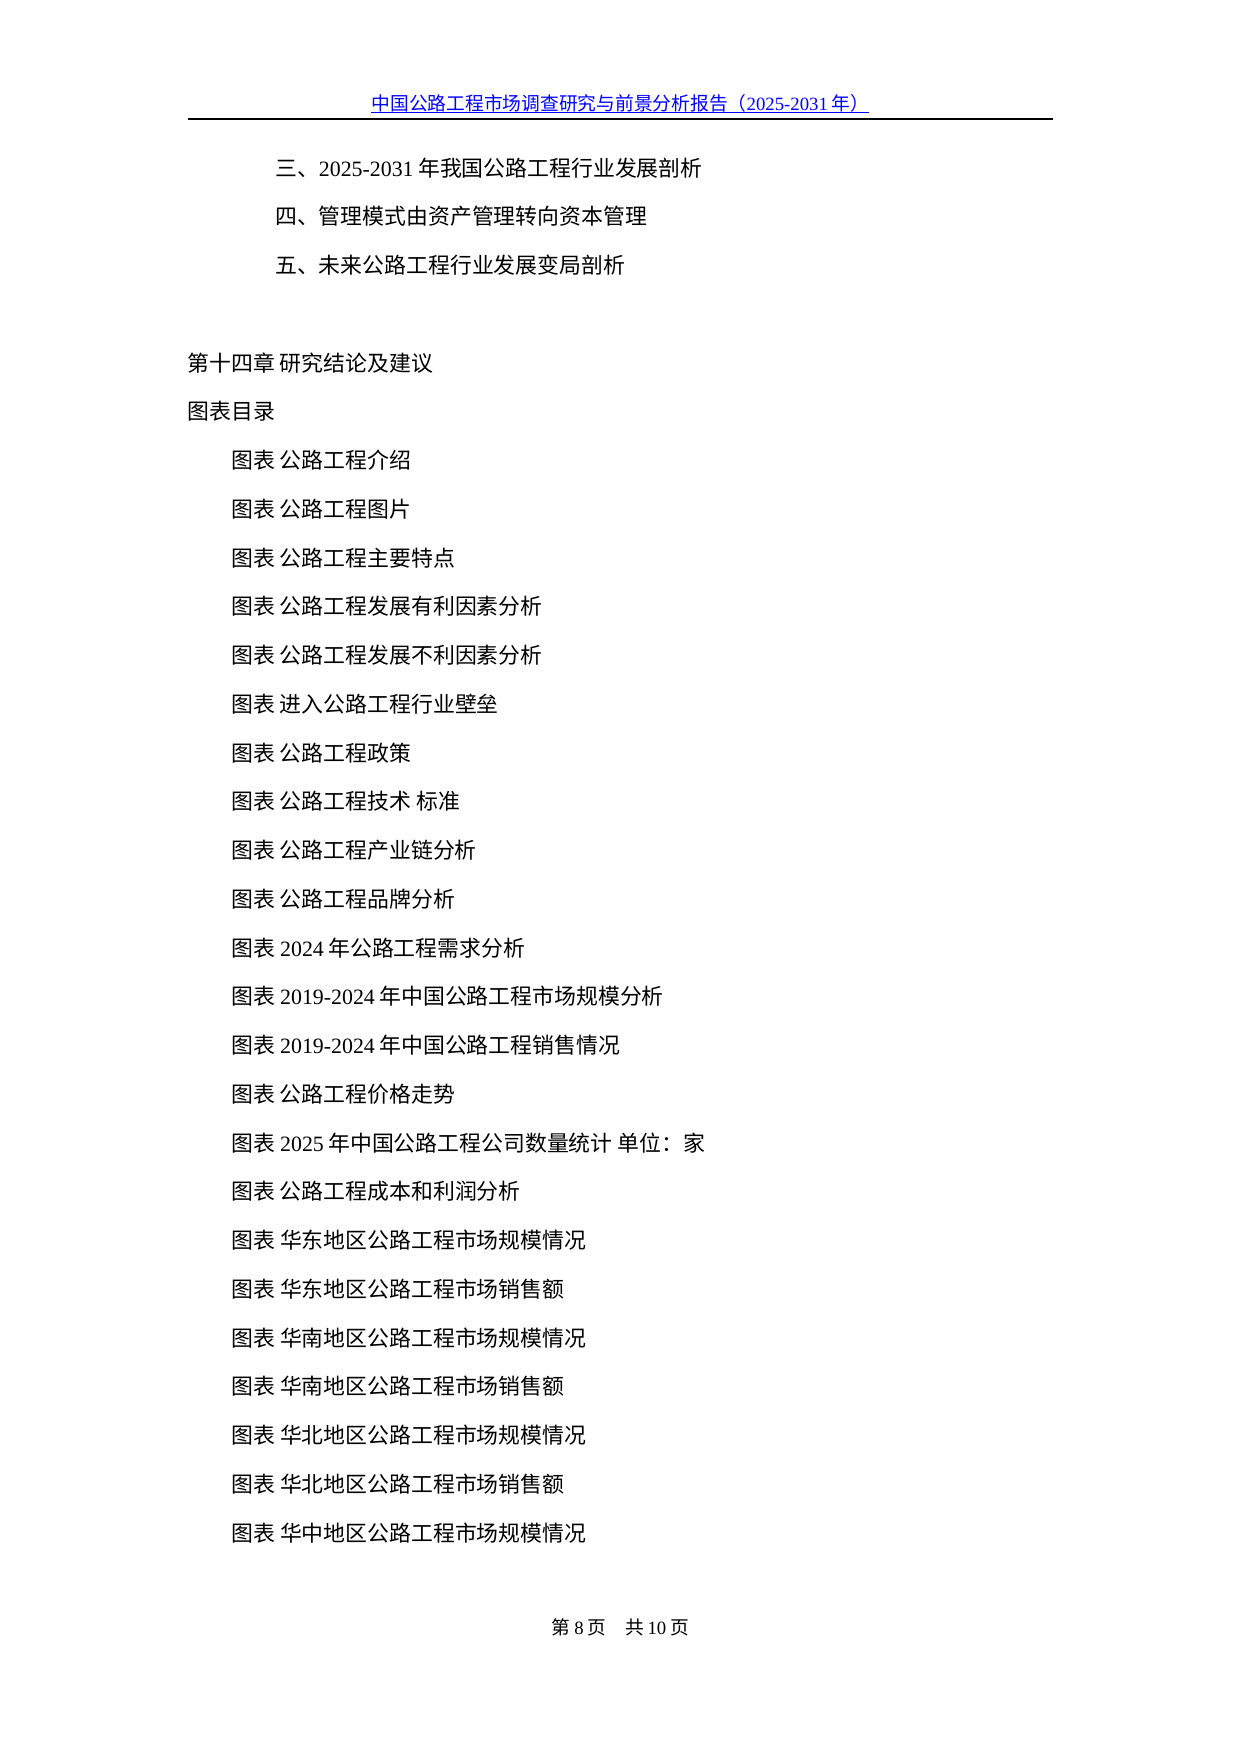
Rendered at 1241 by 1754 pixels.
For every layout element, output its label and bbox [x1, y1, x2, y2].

text [187, 150, 1053, 1548]
